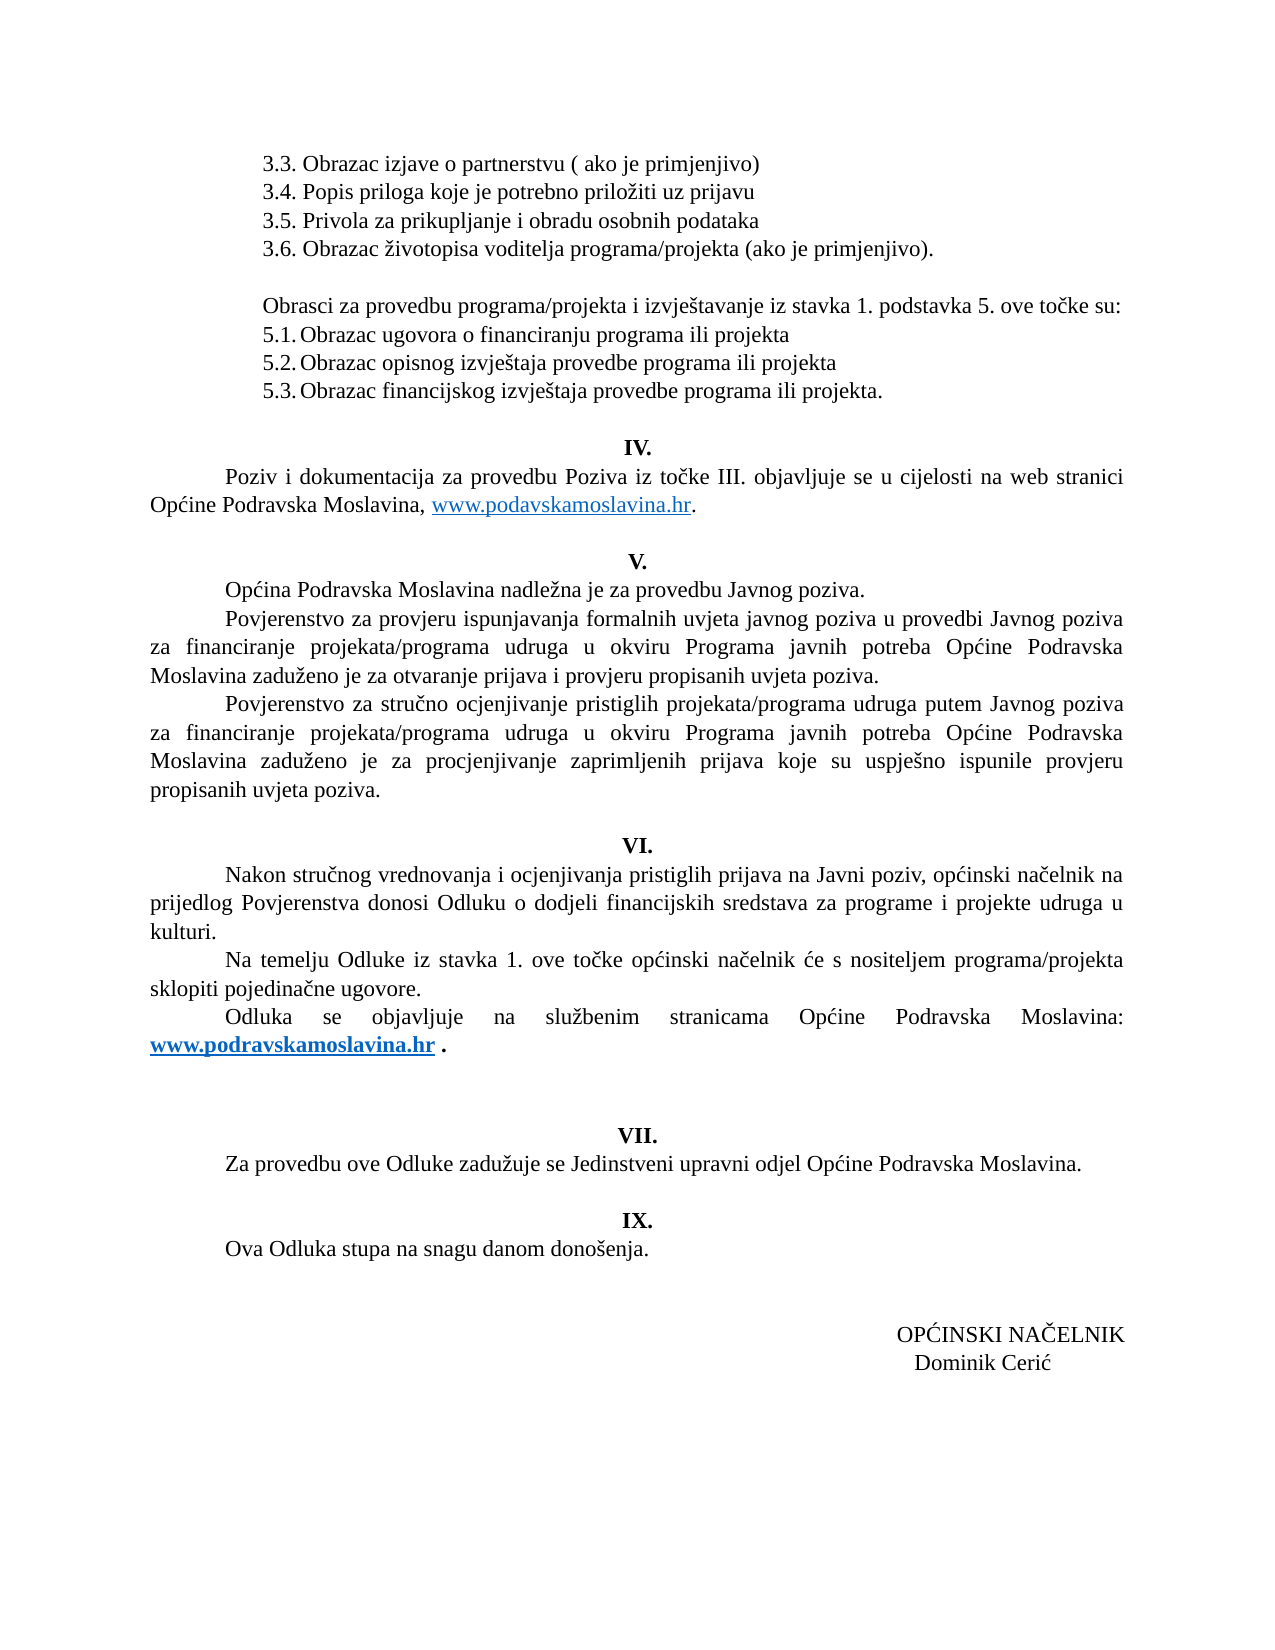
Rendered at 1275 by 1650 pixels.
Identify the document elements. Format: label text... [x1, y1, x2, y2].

text Poziv i dokumentacija za provedbu Poziva iz točke III. objavljuje se u cijelosti na web stranici Općine Podravska Moslavina, www.podavskamoslavina.hr. [150, 463, 1125, 518]
list 3.3. Obrazac izjave o partnerstvu ( ako je primjenjivo) [262, 150, 1125, 176]
text Odluka se objavljuje na službenim stranicama Općine Podravska Moslavina: www.podravskamoslavina.hr . [150, 1003, 1125, 1058]
text Za provedbu ove Odluke zadužuje se Jedinstveni upravni odjel Općine Podravska Moslavina. [150, 1150, 1125, 1177]
text Povjerenstvo za provjeru ispunjavanja formalnih uvjeta javnog poziva u provedbi Javnog poziva za financiranje projekata/programa udruga u okviru Programa javnih potreba Općine Podravska Moslavina zaduženo je za otvaranje prijava i provjeru propisanih uvjeta poziva. [150, 605, 1125, 688]
text VI. [150, 832, 1125, 859]
list Obrazac opisnog izvještaja provedbe programa ili projekta [262, 349, 1125, 375]
text Općina Podravska Moslavina nadležna je za provedbu Javnog poziva. [150, 577, 1125, 603]
text OPĆINSKI NAČELNIK [150, 1321, 1125, 1347]
text Povjerenstvo za stručno ocjenjivanje pristiglih projekata/programa udruga putem Javnog poziva za financiranje projekata/programa udruga u okviru Programa javnih potreba Općine Podravska Moslavina zaduženo je za procjenjivanje zaprimljenih prijava koje su uspješno ispunile provjeru propisanih uvjeta poziva. [150, 690, 1125, 802]
text Nakon stručnog vrednovanja i ocjenjivanja pristiglih prijava na Javni poziv, općinski načelnik na prijedlog Povjerenstva donosi Odluku o dodjeli financijskih sredstava za programe i projekte udruga u kulturi. [150, 861, 1125, 944]
text V. [150, 548, 1125, 574]
text IX. [150, 1207, 1125, 1233]
list 3.5. Privola za prikupljanje i obradu osobnih podataka [262, 207, 1125, 233]
text VII. [150, 1122, 1125, 1148]
list Obrazac financijskog izvještaja provedbe programa ili projekta. [262, 377, 1125, 404]
list Obrazac ugovora o financiranju programa ili projekta [262, 321, 1125, 347]
list Obrasci za provedbu programa/projekta i izvještavanje iz stavka 1. podstavka 5. ove točke su: [262, 292, 1125, 318]
text Ova Odluka stupa na snagu danom donošenja. [150, 1236, 1125, 1262]
text IV. [150, 434, 1125, 461]
list 3.6. Obrazac životopisa voditelja programa/projekta (ako je primjenjivo). [262, 235, 1125, 262]
text Na temelju Odluke iz stavka 1. ove točke općinski načelnik će s nositeljem programa/projekta sklopiti pojedinačne ugovore. [150, 946, 1125, 1001]
text Dominik Cerić [150, 1349, 1125, 1376]
list 3.4. Popis priloga koje je potrebno priložiti uz prijavu [262, 178, 1125, 205]
